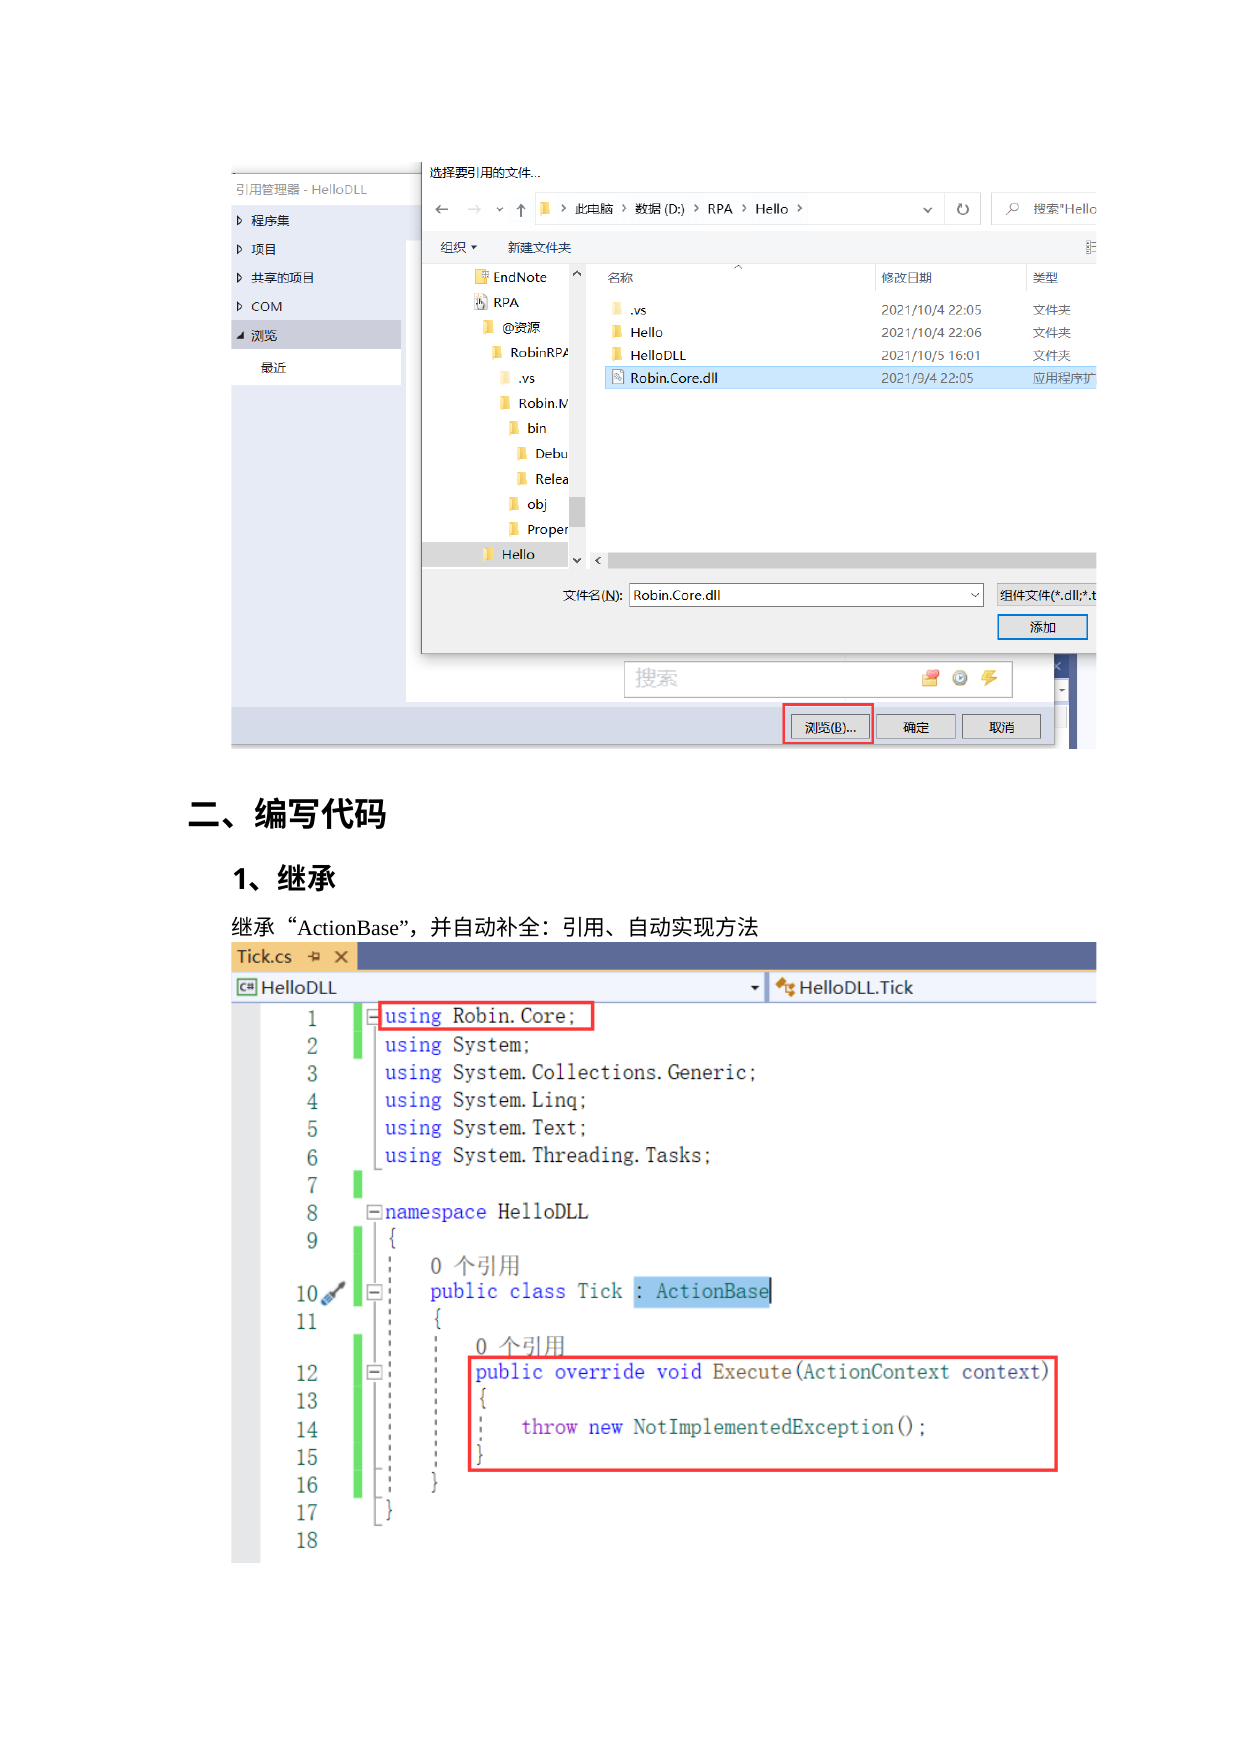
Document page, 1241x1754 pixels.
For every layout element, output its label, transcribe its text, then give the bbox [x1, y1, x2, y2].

picture [231, 162, 1097, 749]
text 继承“ActionBase”，并自动补全：引用、自动实现方法 [187, 909, 1053, 942]
subtitle 编写代码 [187, 779, 1053, 844]
subtitle 继承 [232, 844, 1053, 909]
picture [231, 942, 1097, 1563]
